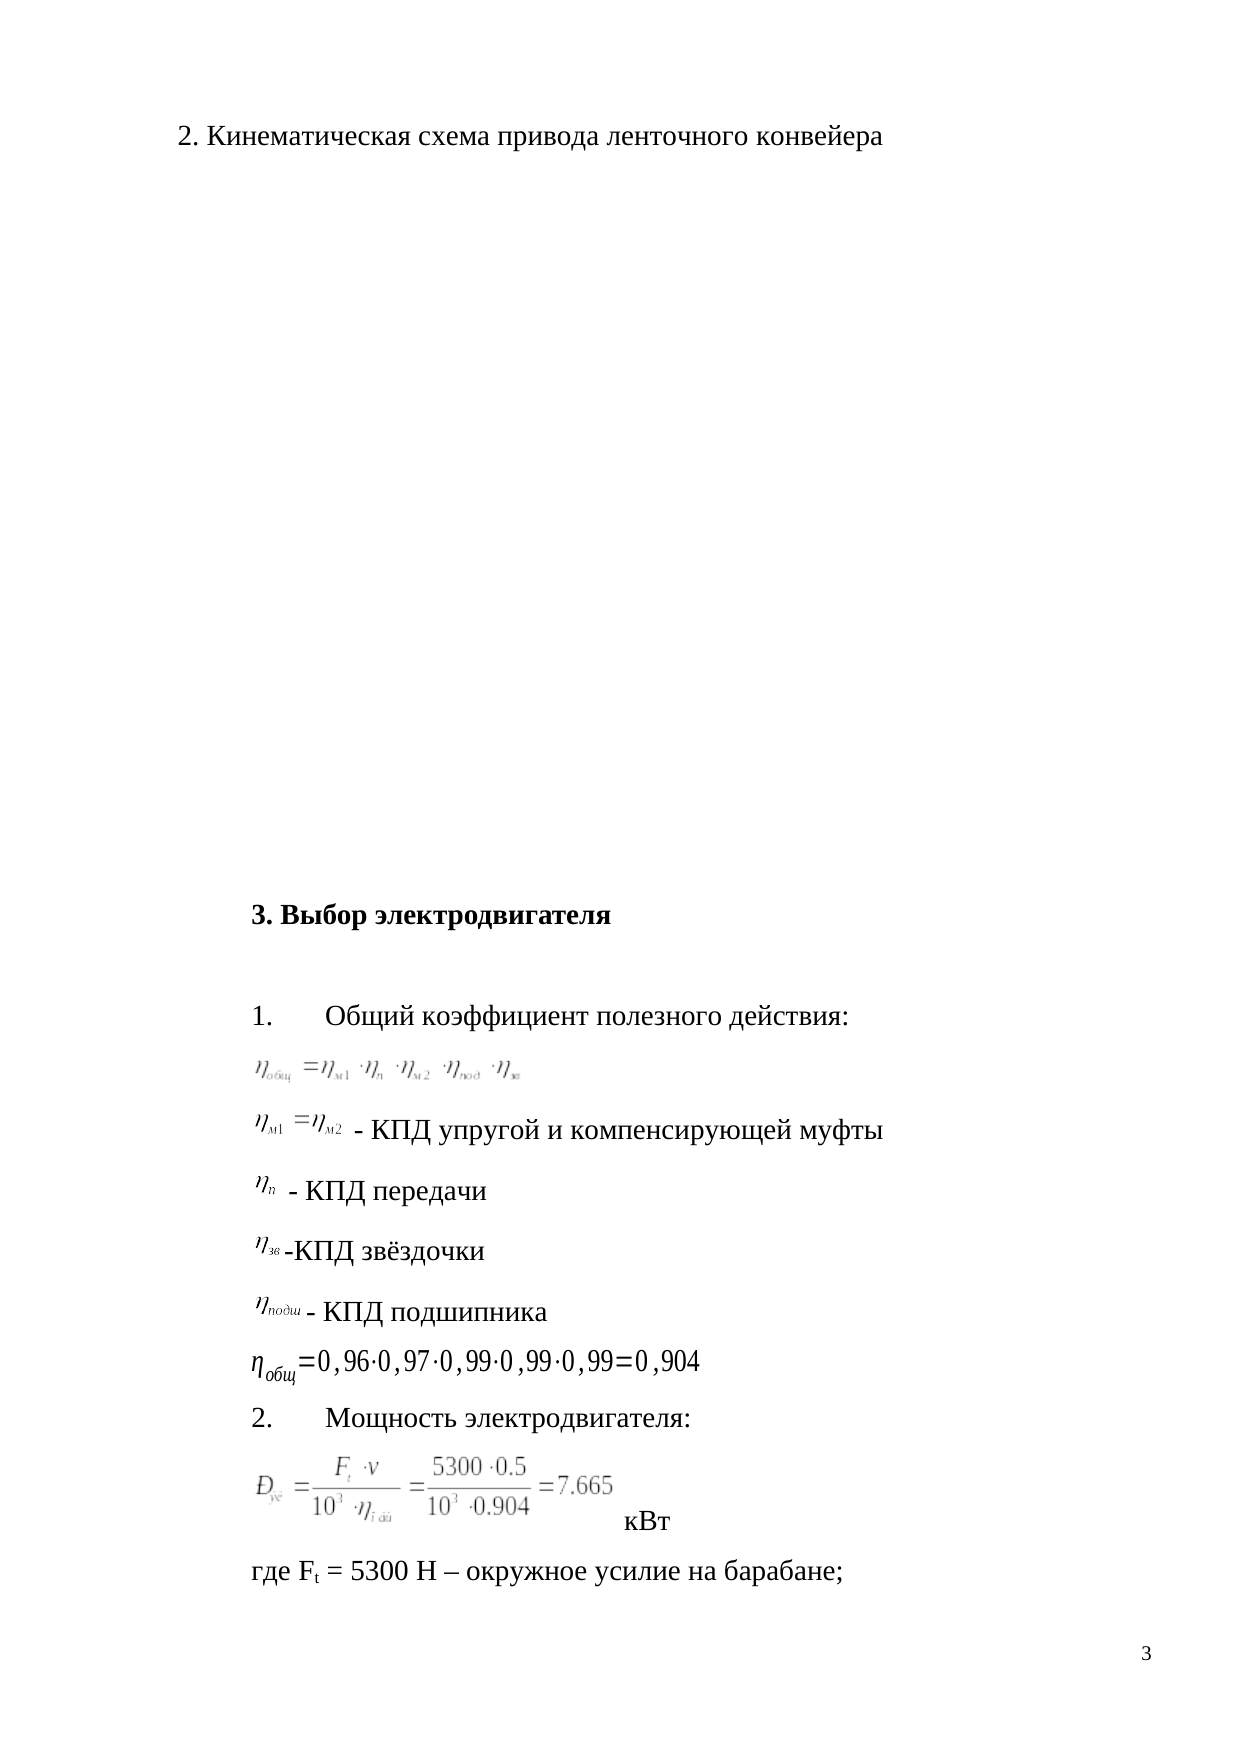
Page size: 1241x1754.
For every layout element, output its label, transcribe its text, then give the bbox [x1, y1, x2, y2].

text 2. Кинематическая схема привода ленточного конвейера [177, 118, 1152, 152]
subtitle 3. Выбор электродвигателя [177, 897, 1152, 931]
text - КПД подшипника [177, 1283, 1152, 1327]
text где Ft = 5300 Н – окружное усилие на барабане; [177, 1553, 1152, 1587]
text кВт [177, 1451, 1152, 1537]
list Мощность электродвигателя: [177, 1401, 1152, 1434]
list Общий коэффициент полезного действия: [177, 998, 1152, 1032]
text - КПД передачи [177, 1162, 1152, 1206]
text -КПД звёздочки [177, 1223, 1152, 1267]
text - КПД упругой и компенсирующей муфты [177, 1102, 1152, 1146]
